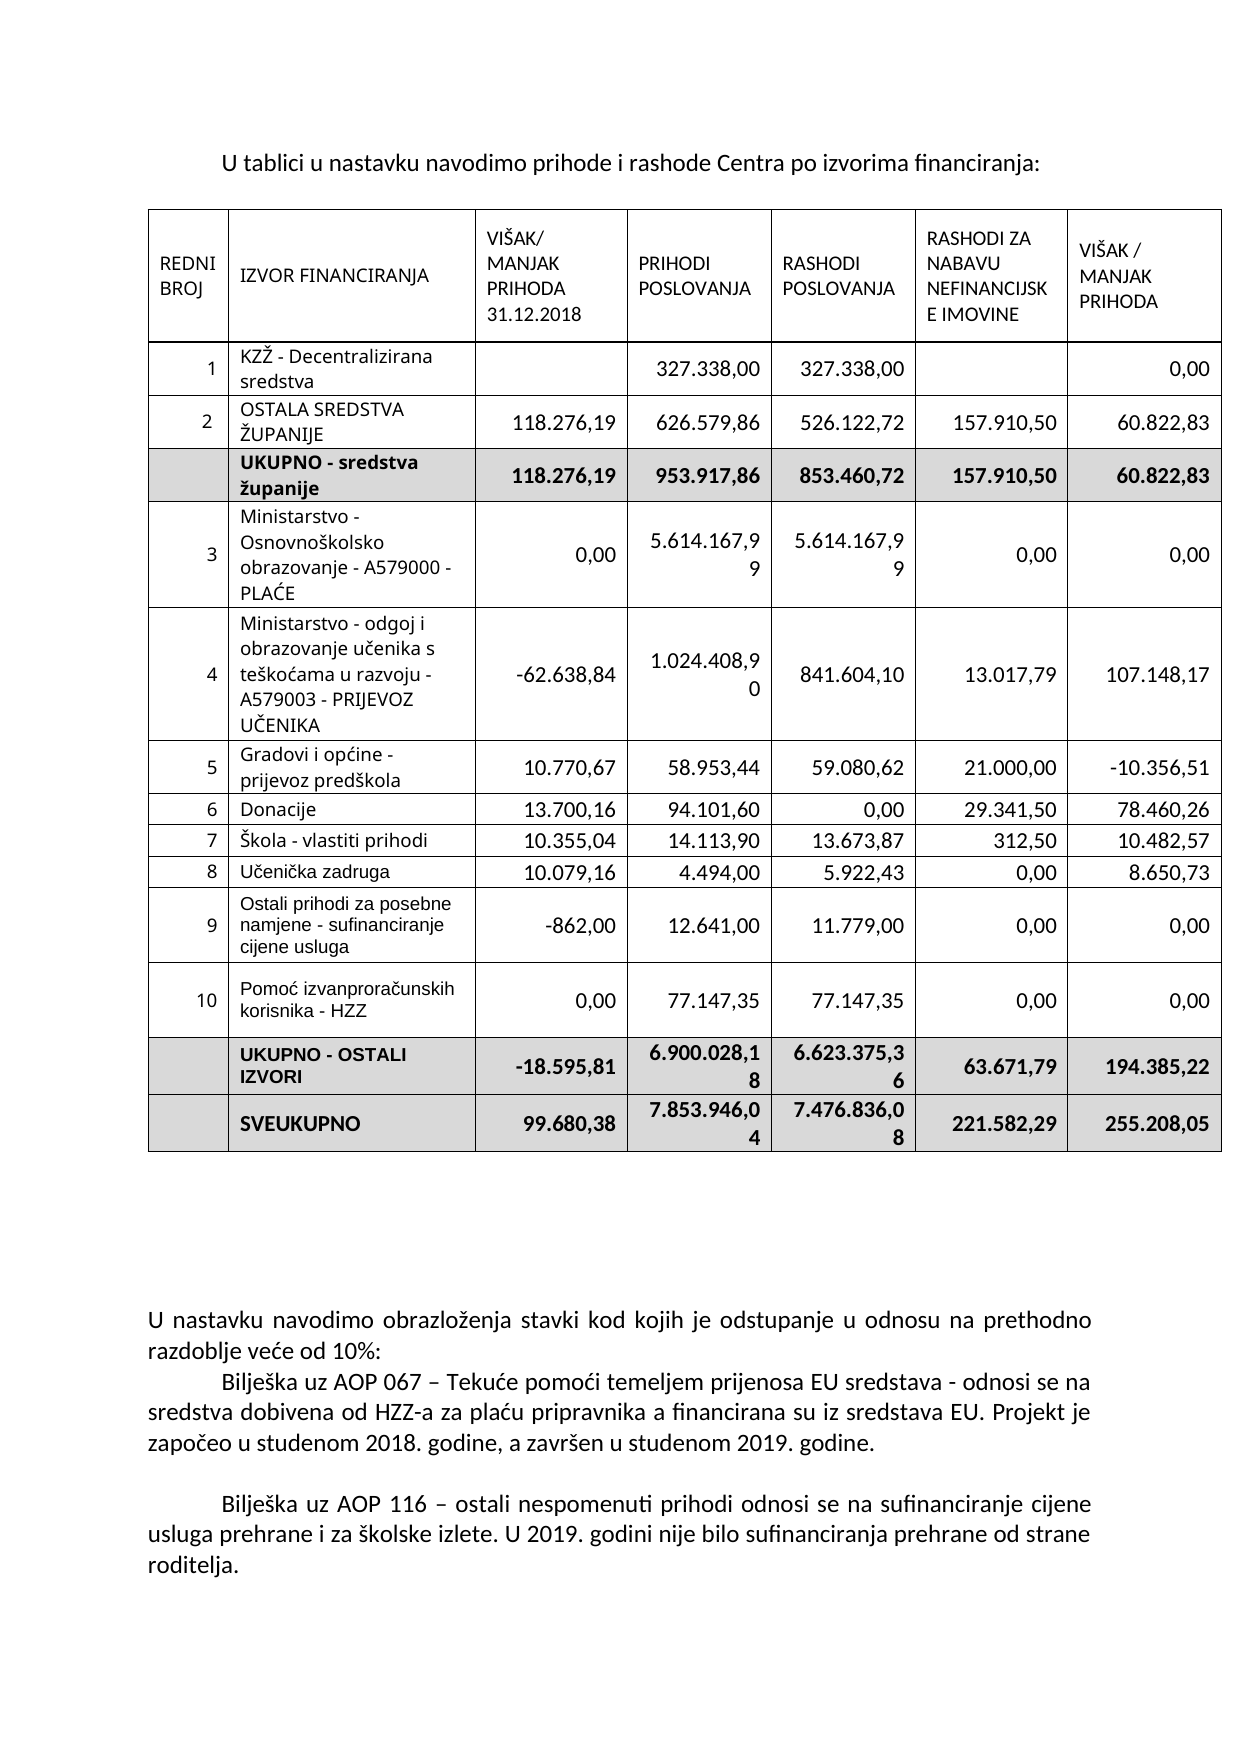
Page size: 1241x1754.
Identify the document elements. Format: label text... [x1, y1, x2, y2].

table_cell 59.080,62 [772, 741, 915, 793]
table_cell 0,00 [916, 963, 1067, 1037]
table_header RASHODI ZA NABAVU NEFINANCIJSKE IMOVINE [916, 210, 1067, 341]
table_cell 118.276,19 [476, 449, 627, 501]
table_cell SVEUKUPNO [229, 1095, 475, 1151]
table_cell 5.614.167,99 [628, 502, 771, 607]
table_cell -862,00 [476, 888, 627, 962]
table_cell 157.910,50 [916, 449, 1067, 501]
table_cell 13.017,79 [916, 608, 1067, 740]
table_cell 0,00 [1068, 343, 1221, 394]
table_cell 0,00 [1068, 888, 1221, 962]
table_cell 327.338,00 [628, 343, 771, 394]
table_cell 63.671,79 [916, 1038, 1067, 1094]
table_header PRIHODI POSLOVANJA [628, 210, 771, 341]
table_cell -62.638,84 [476, 608, 627, 740]
table_cell [149, 449, 228, 501]
table_cell 841.604,10 [772, 608, 915, 740]
table_cell 157.910,50 [916, 396, 1067, 448]
table_cell 0,00 [916, 502, 1067, 607]
table_cell 194.385,22 [1068, 1038, 1221, 1094]
table_cell 526.122,72 [772, 396, 915, 448]
table_cell 0,00 [916, 888, 1067, 962]
table_cell 5.614.167,99 [772, 502, 915, 607]
table_cell 853.460,72 [772, 449, 915, 501]
table_cell 0,00 [1068, 502, 1221, 607]
table_cell -18.595,81 [476, 1038, 627, 1094]
table_cell 14.113,90 [628, 825, 771, 856]
table_cell 77.147,35 [772, 963, 915, 1037]
text U tablici u nastavku navodimo prihode i rashode Centra po izvorima financiranja: [221, 148, 1093, 178]
table_cell 7.853.946,04 [628, 1095, 771, 1151]
table_cell 6.900.028,18 [628, 1038, 771, 1094]
table_cell [149, 1095, 228, 1151]
table_cell 58.953,44 [628, 741, 771, 793]
table_cell 6.623.375,36 [772, 1038, 915, 1094]
table_cell 0,00 [916, 857, 1067, 887]
table_header RASHODI POSLOVANJA [772, 210, 915, 341]
table_cell 1.024.408,90 [628, 608, 771, 740]
table_cell 327.338,00 [772, 343, 915, 394]
table_cell UKUPNO - OSTALI IZVORI [229, 1038, 475, 1094]
table_cell 5 [149, 741, 228, 793]
table_cell OSTALA SREDSTVA ŽUPANIJE [229, 396, 475, 448]
table_cell 0,00 [476, 963, 627, 1037]
table_cell 7.476.836,08 [772, 1095, 915, 1151]
table_cell 9 [149, 888, 228, 962]
table_cell 29.341,50 [916, 794, 1067, 824]
table_header REDNI BROJ [149, 210, 228, 341]
table_cell 10.355,04 [476, 825, 627, 856]
table_cell 3 [149, 502, 228, 607]
table_cell 10 [149, 963, 228, 1037]
table_cell 13.673,87 [772, 825, 915, 856]
text Bilješka uz AOP 067 – Tekuće pomoći temeljem prijenosa EU sredstava - odnosi se na sredstva dobivena od HZZ-a za plaću pripravnika a financirana su iz sredstava EU. Projekt je započeo u studenom 2018. godine, a završen u studenom 2019. godine. [148, 1366, 1093, 1457]
table_cell Škola - vlastiti prihodi [229, 825, 475, 856]
table_cell Ministarstvo - odgoj i obrazovanje učenika s teškoćama u razvoju - A579003 - PRIJEVOZ UČENIKA [229, 608, 475, 740]
text Bilješka uz AOP 116 – ostali nespomenuti prihodi odnosi se na sufinanciranje cijene usluga prehrane i za školske izlete. U 2019. godini nije bilo sufinanciranja prehrane od strane roditelja. [148, 1488, 1093, 1579]
table_cell 221.582,29 [916, 1095, 1067, 1151]
table_cell 8.650,73 [1068, 857, 1221, 887]
table_cell 626.579,86 [628, 396, 771, 448]
table_cell Ministarstvo - Osnovnoškolsko obrazovanje - A579000 - PLAĆE [229, 502, 475, 607]
table_cell 10.079,16 [476, 857, 627, 887]
table_cell 10.482,57 [1068, 825, 1221, 856]
table_cell Ostali prihodi za posebne namjene - sufinanciranje cijene usluga [229, 888, 475, 962]
table_cell 8 [149, 857, 228, 887]
table_cell 99.680,38 [476, 1095, 627, 1151]
table_cell [916, 343, 1067, 394]
table_cell 13.700,16 [476, 794, 627, 824]
table_cell [149, 1038, 228, 1094]
table_cell -10.356,51 [1068, 741, 1221, 793]
table_header VIŠAK/MANJAK PRIHODA 31.12.2018 [476, 210, 627, 341]
table_cell 12.641,00 [628, 888, 771, 962]
table_cell [476, 343, 627, 394]
table_cell 0,00 [476, 502, 627, 607]
table_cell 60.822,83 [1068, 396, 1221, 448]
table_cell UKUPNO - sredstva županije [229, 449, 475, 501]
table_cell 7 [149, 825, 228, 856]
table_cell 5.922,43 [772, 857, 915, 887]
table_cell 312,50 [916, 825, 1067, 856]
table_cell Gradovi i općine - prijevoz predškola [229, 741, 475, 793]
table_cell 0,00 [1068, 963, 1221, 1037]
table_cell Pomoć izvanproračunskih korisnika - HZZ [229, 963, 475, 1037]
table_cell Donacije [229, 794, 475, 824]
table_cell KZŽ - Decentralizirana sredstva [229, 343, 475, 394]
table_cell 60.822,83 [1068, 449, 1221, 501]
table_cell 6 [149, 794, 228, 824]
table_cell 255.208,05 [1068, 1095, 1221, 1151]
table_header IZVOR FINANCIRANJA [229, 210, 475, 341]
table_cell 2 [149, 396, 228, 448]
table_cell Učenička zadruga [229, 857, 475, 887]
table_cell 21.000,00 [916, 741, 1067, 793]
table_cell 953.917,86 [628, 449, 771, 501]
text U nastavku navodimo obrazloženja stavki kod kojih je odstupanje u odnosu na prethodno razdoblje veće od 10%: [148, 1304, 1093, 1366]
table_cell 1 [149, 343, 228, 394]
table_cell 4 [149, 608, 228, 740]
table_cell 107.148,17 [1068, 608, 1221, 740]
table_cell 118.276,19 [476, 396, 627, 448]
table_cell 77.147,35 [628, 963, 771, 1037]
table_header VIŠAK / MANJAK PRIHODA [1068, 210, 1221, 341]
table_cell 78.460,26 [1068, 794, 1221, 824]
table_cell 4.494,00 [628, 857, 771, 887]
table_cell 94.101,60 [628, 794, 771, 824]
table_cell 10.770,67 [476, 741, 627, 793]
table_cell 0,00 [772, 794, 915, 824]
table_cell 11.779,00 [772, 888, 915, 962]
